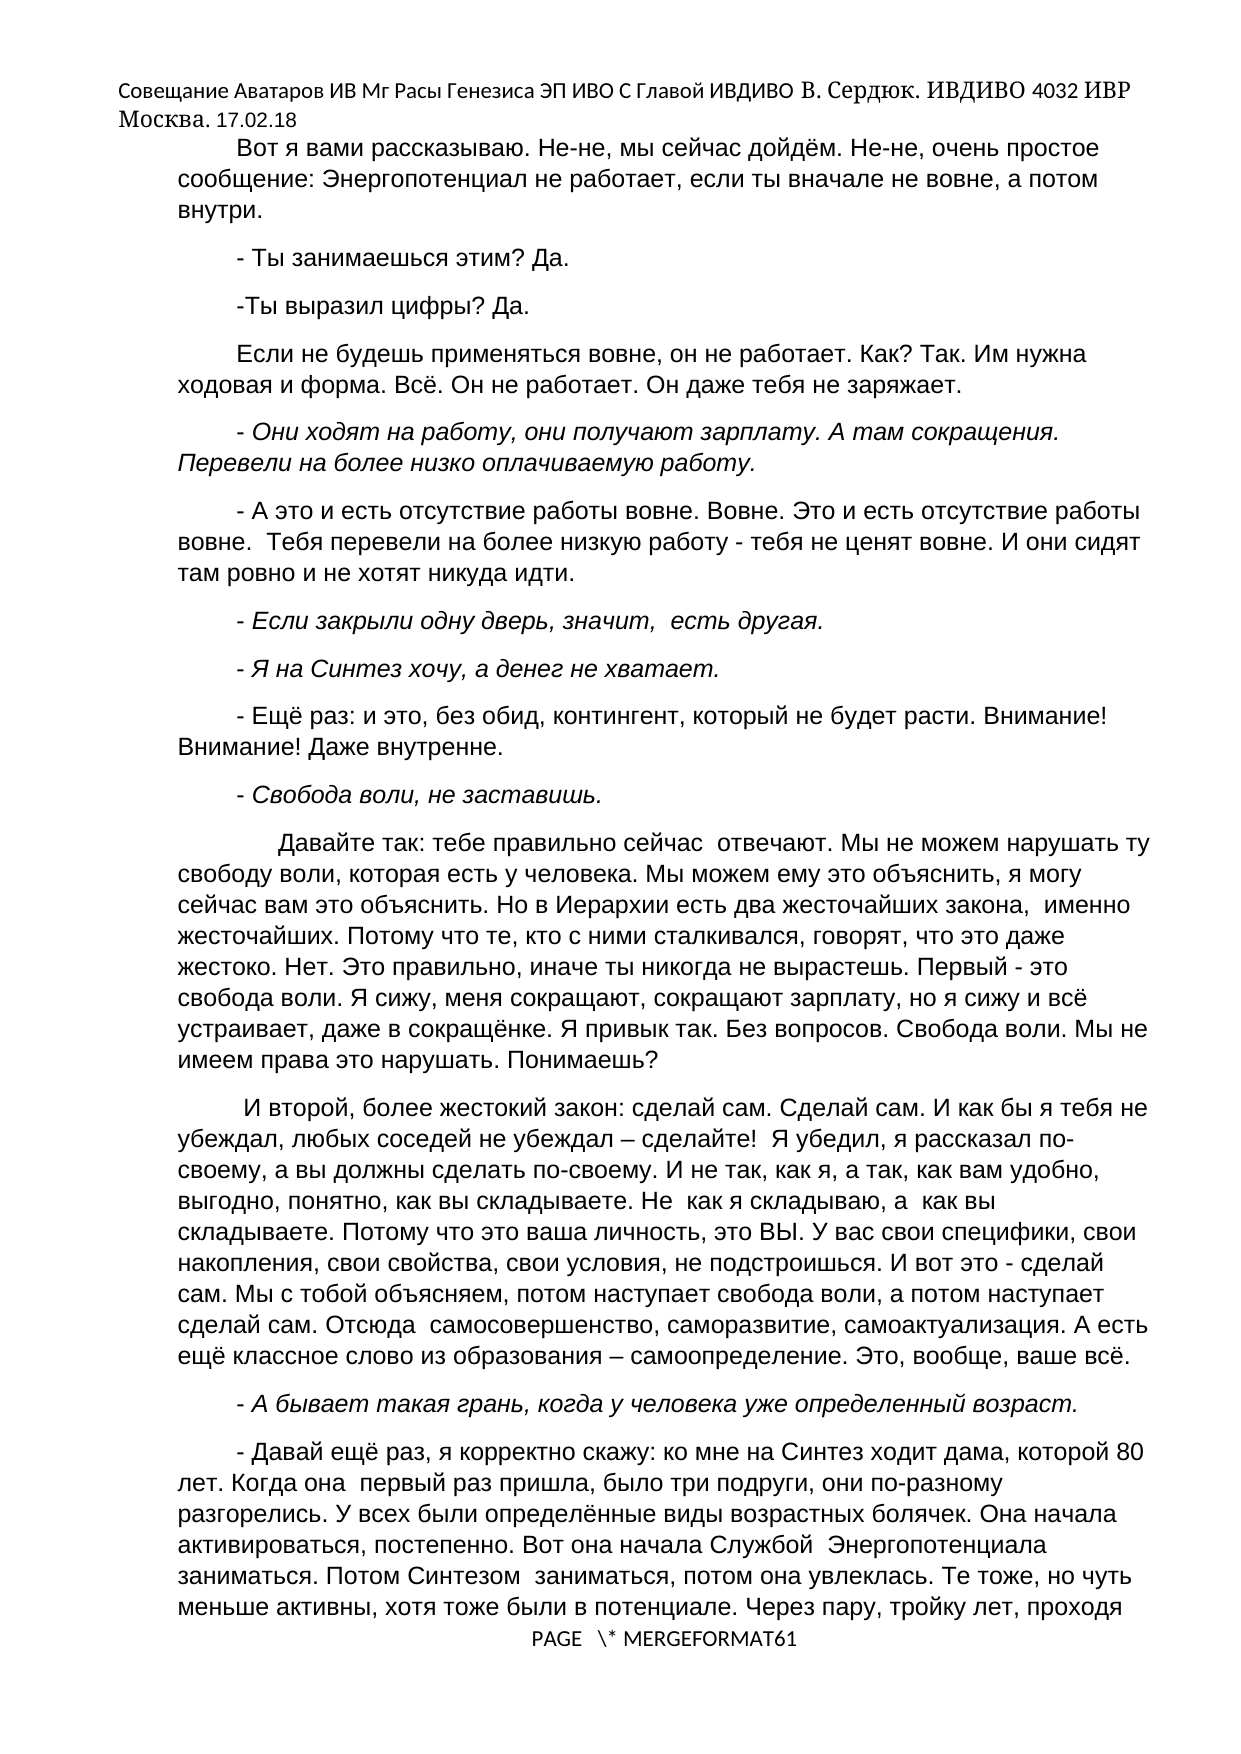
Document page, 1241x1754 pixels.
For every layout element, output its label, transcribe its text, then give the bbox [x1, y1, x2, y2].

text Вот я вами рассказываю. Не-не, мы сейчас дойдём. Не-не, очень простое сообщение: Энергопотенциал не работает, если ты вначале не вовне, а потом внутри. [177, 133, 1152, 224]
text Давайте так: тебе правильно сейчас отвечают. Мы не можем нарушать ту свободу воли, которая есть у человека. Мы можем ему это объяснить, я могу сейчас вам это объяснить. Но в Иерархии есть два жесточайших закона, именно жесточайших. Потому что те, кто с ними сталкивался, говорят, что это даже жестоко. Нет. Это правильно, иначе ты никогда не вырастешь. Первый - это свобода воли. Я сижу, меня сокращают, сокращают зарплату, но я сижу и всё устраивает, даже в сокращёнке. Я привык так. Без вопросов. Свобода воли. Мы не имеем права это нарушать. Понимаешь? [177, 828, 1152, 1074]
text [177, 1437, 1152, 1621]
text И второй, более жестокий закон: сделай сам. Сделай сам. И как бы я тебя не убеждал, любых соседей не убеждал – сделайте! Я убедил, я рассказал по-своему, а вы должны сделать по-своему. И не так, как я, а так, как вам удобно, выгодно, понятно, как вы складываете. Не как я складываю, а как вы складываете. Потому что это ваша личность, это ВЫ. У вас свои специфики, свои накопления, свои свойства, свои условия, не подстроишься. И вот это - сделай сам. Мы с тобой объясняем, потом наступает свобода воли, а потом наступает сделай сам. Отсюда самосовершенство, саморазвитие, самоактуализация. А есть ещё классное слово из образования – самоопределение. Это, вообще, ваше всё. [177, 1093, 1152, 1370]
text Если не будешь применяться вовне, он не работает. Как? Так. Им нужна ходовая и форма. Всё. Он не работает. Он даже тебя не заряжает. [177, 339, 1152, 398]
text - Они ходят на работу, они получают зарплату. А там сокращения. Перевели на более низко оплачиваемую работу. [177, 417, 1152, 477]
text - Ты занимаешься этим? Да. [177, 243, 1152, 272]
text -Ты выразил цифры? Да. [177, 291, 1152, 320]
text - Я на Синтез хочу, а денег не хватает. [177, 654, 1152, 682]
text - Если закрыли одну дверь, значит, есть другая. [177, 606, 1152, 635]
text - Ещё раз: и это, без обид, контингент, который не будет расти. Внимание! Внимание! Даже внутренне. [177, 701, 1152, 761]
text - А бывает такая грань, когда у человека уже определенный возраст. [177, 1389, 1152, 1418]
text - А это и есть отсутствие работы вовне. Вовне. Это и есть отсутствие работы вовне. Тебя перевели на более низкую работу - тебя не ценят вовне. И они сидят там ровно и не хотят никуда идти. [177, 496, 1152, 587]
text - Свобода воли, не заставишь. [177, 780, 1152, 809]
